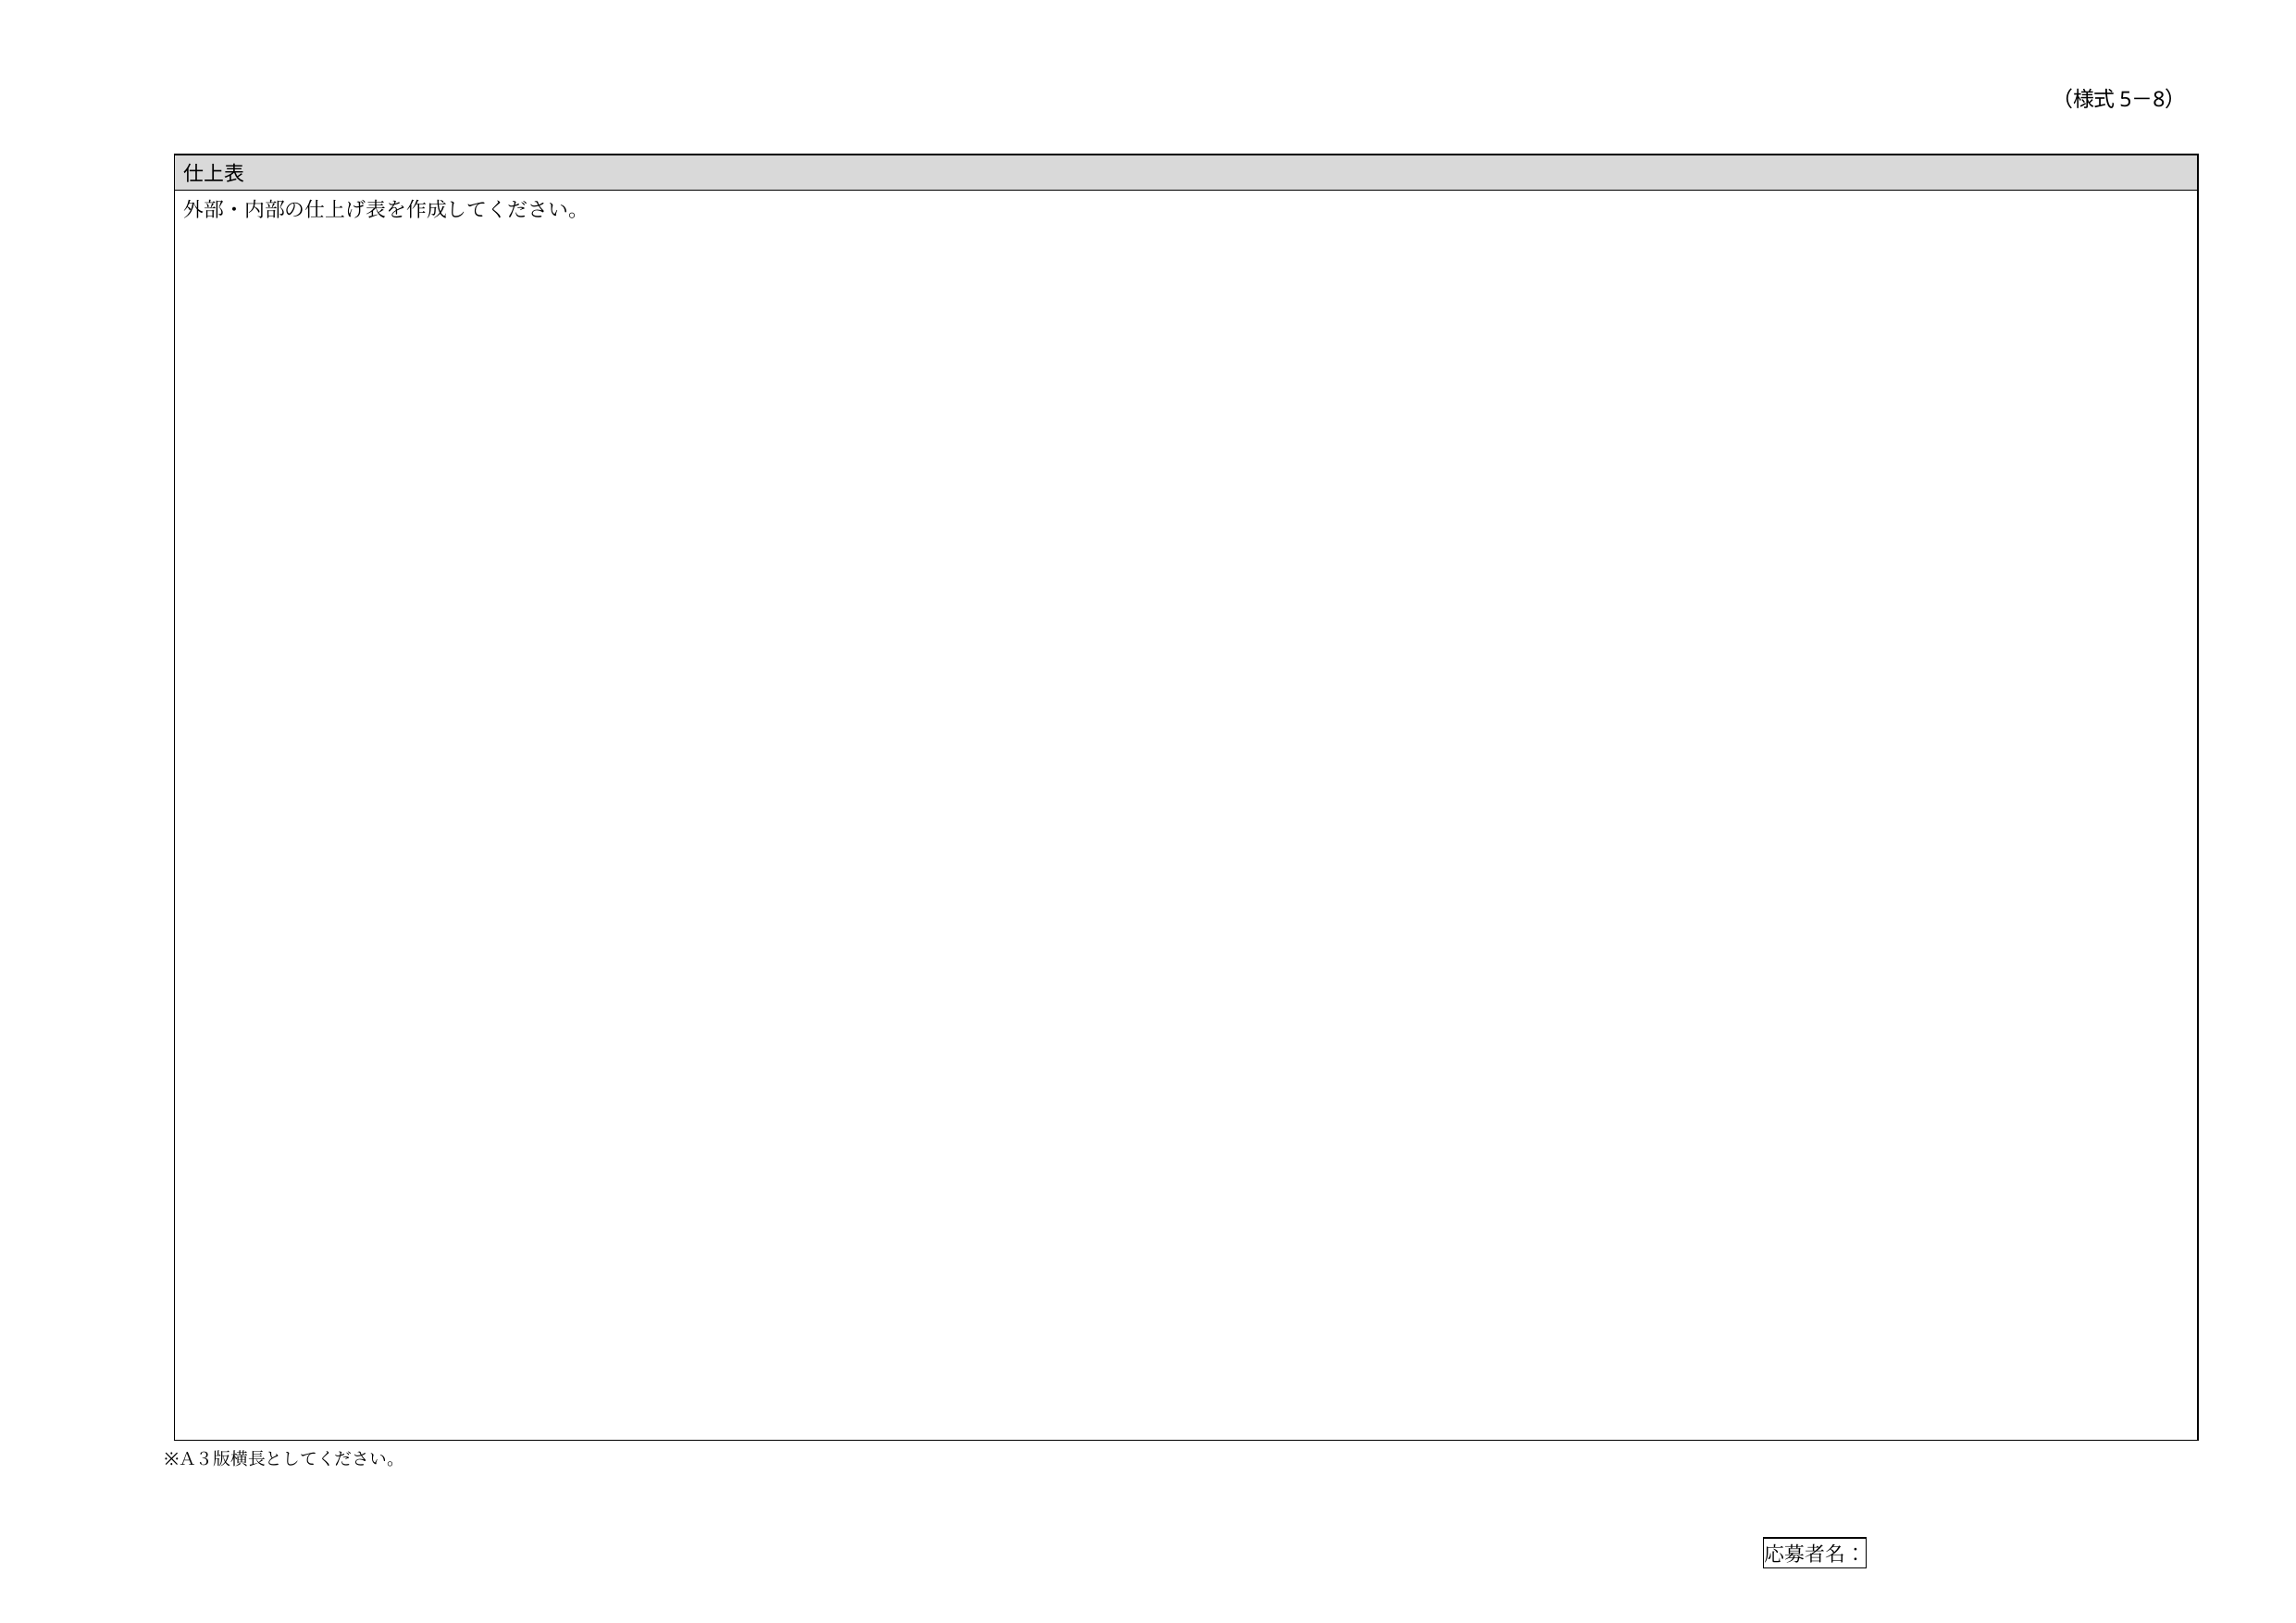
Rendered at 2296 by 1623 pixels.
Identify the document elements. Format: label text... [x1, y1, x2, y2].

table_cell 外部・内部の仕上げ表を作成してください。 [175, 191, 2197, 1440]
text ※Ａ３版横長としてください。 [164, 1441, 2186, 1475]
table_header 仕上表 [175, 155, 2197, 190]
